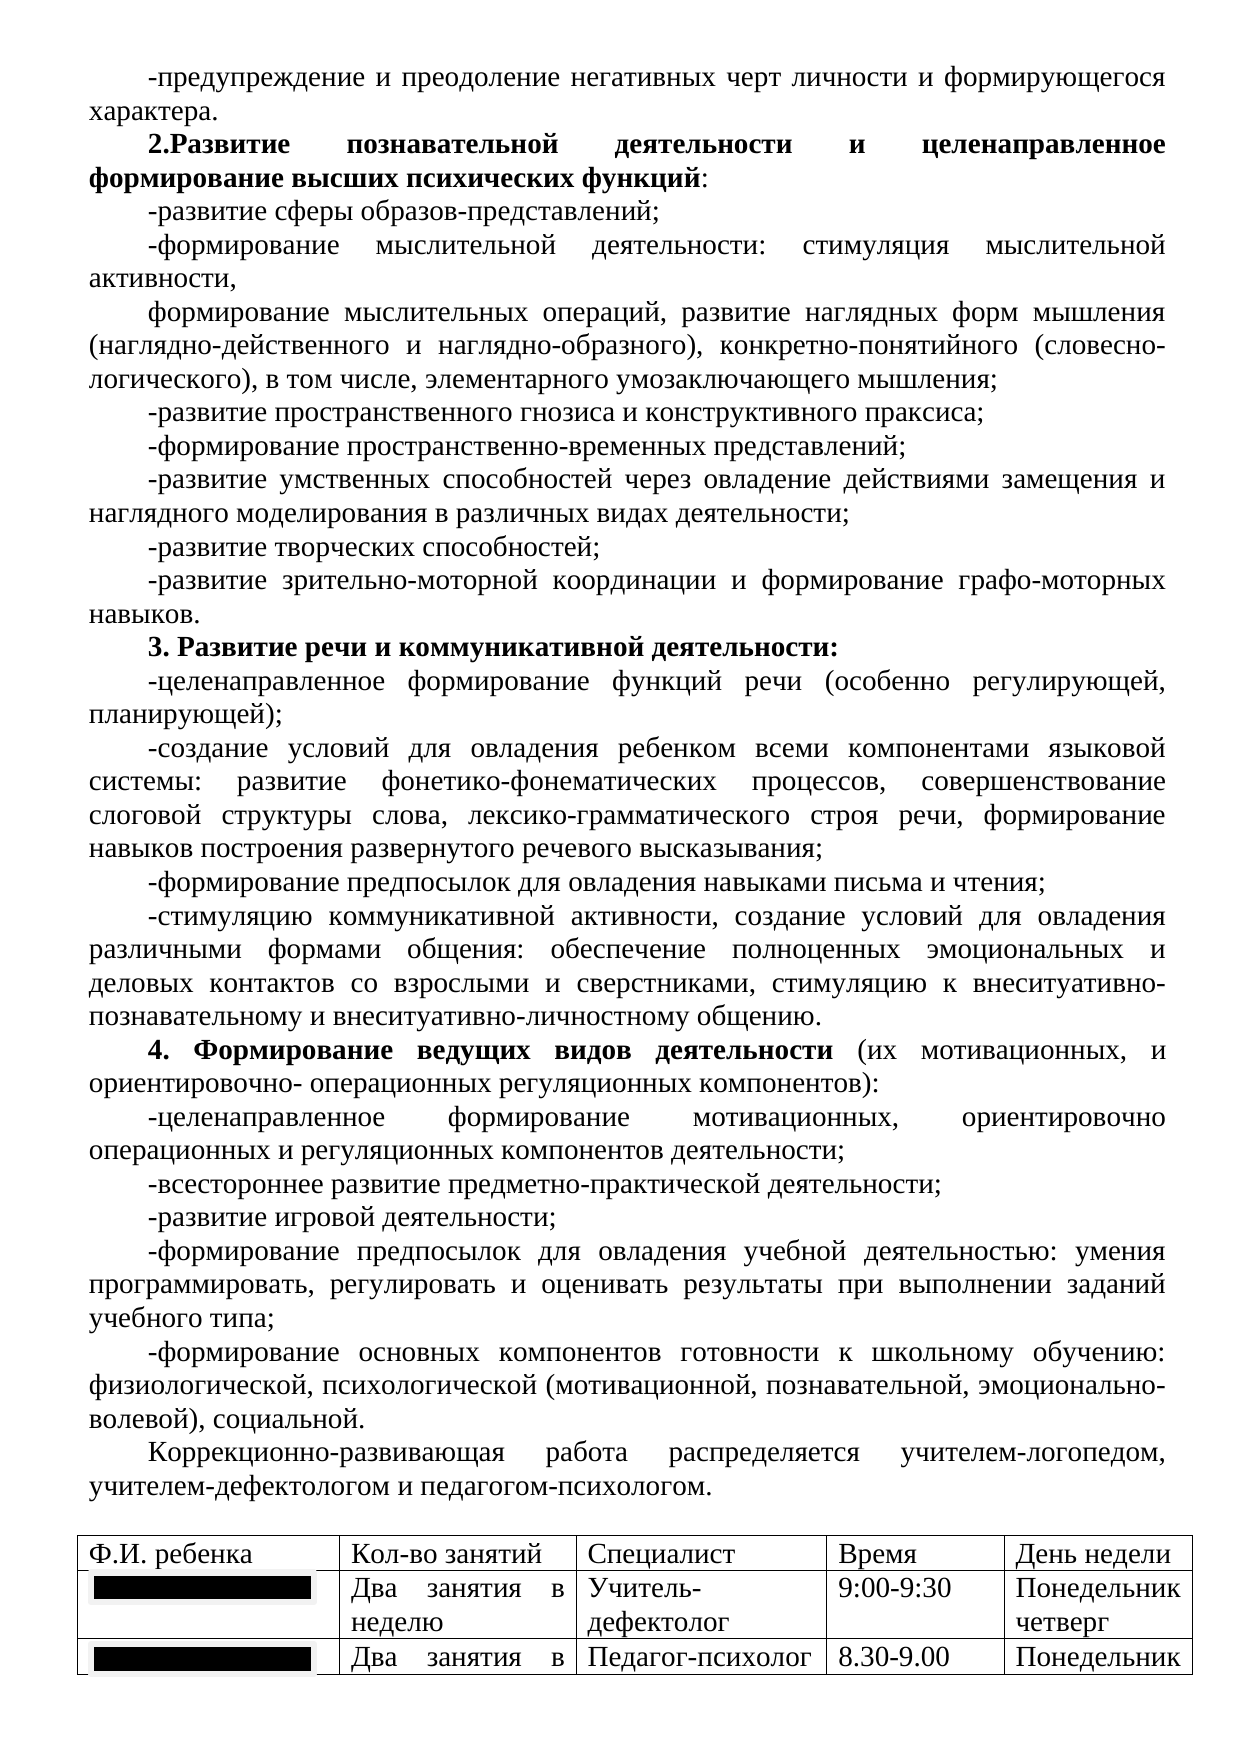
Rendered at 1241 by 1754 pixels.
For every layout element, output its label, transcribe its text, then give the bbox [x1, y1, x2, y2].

text -формирование пространственно-временных представлений; [89, 428, 1167, 462]
text -предупреждение и преодоление негативных черт личности и формирующегося характера. [89, 59, 1167, 126]
table_cell Горбачев Максим [78, 1639, 339, 1674]
text Коррекционно-развивающая работа распределяется учителем-логопедом, учителем-дефектологом и педагогом-психологом. [89, 1434, 1167, 1501]
text 3. Развитие речи и коммуникативной деятельности: [89, 629, 1167, 663]
text -формирование предпосылок для овладения навыками письма и чтения; [89, 864, 1167, 898]
table_cell 9:00-9:30 [827, 1571, 1004, 1638]
text -целенаправленное формирование мотивационных, ориентировочно операционных и регуляционных компонентов деятельности; [89, 1099, 1167, 1166]
text -формирование основных компонентов готовности к школьному обучению: физиологической, психологической (мотивационной, познавательной, эмоционально-волевой), социальной. [89, 1334, 1167, 1434]
text формирование мыслительных операций, развитие наглядных форм мышления (наглядно-действенного и наглядно-образного), конкретно-понятийного (словесно- логического), в том числе, элементарного умозаключающего мышления; [89, 294, 1167, 394]
text -стимуляцию коммуникативной активности, создание условий для овладения различными формами общения: обеспечение полноценных эмоциональных и деловых контактов со взрослыми и сверстниками, стимуляцию к внеситуативно- познавательному и внеситуативно-личностному общению. [89, 898, 1167, 1032]
table_header Специалист [577, 1536, 826, 1569]
text -развитие игровой деятельности; [89, 1199, 1167, 1233]
table_cell Понедельник четверг [1005, 1571, 1192, 1638]
text -развитие пространственного гнозиса и конструктивного праксиса; [89, 394, 1167, 428]
table_cell Учитель-дефектолог [577, 1571, 826, 1638]
table_cell Горбачев Максим [78, 1571, 339, 1638]
text 4. Формирование ведущих видов деятельности (их мотивационных, и ориентировочно- операционных регуляционных компонентов): [89, 1032, 1167, 1099]
text -развитие творческих способностей; [89, 529, 1167, 562]
text -развитие сферы образов-представлений; [89, 193, 1167, 227]
table_header День недели [1005, 1536, 1192, 1569]
table_cell Педагог-психолог [577, 1639, 826, 1674]
text 2.Развитие познавательной деятельности и целенаправленное формирование высших психических функций: [89, 126, 1167, 193]
table_header Ф.И. ребенка [78, 1536, 339, 1569]
text -целенаправленное формирование функций речи (особенно регулирующей, планирующей); [89, 663, 1167, 730]
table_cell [340, 1571, 576, 1638]
table_cell 8.30-9.00 [827, 1639, 1004, 1674]
text -формирование предпосылок для овладения учебной деятельностью: умения программировать, регулировать и оценивать результаты при выполнении заданий учебного типа; [89, 1233, 1167, 1334]
text -развитие умственных способностей через овладение действиями замещения и наглядного моделирования в различных видах деятельности; [89, 462, 1167, 529]
text -развитие зрительно-моторной координации и формирование графо-моторных навыков. [89, 562, 1167, 629]
text -формирование мыслительной деятельности: стимуляция мыслительной активности, [89, 227, 1167, 294]
text -создание условий для овладения ребенком всеми компонентами языковой системы: развитие фонетико-фонематических процессов, совершенствование слоговой структуры слова, лексико-грамматического строя речи, формирование навыков построения развернутого речевого высказывания; [89, 730, 1167, 864]
table_header Время [827, 1536, 1004, 1569]
text -всестороннее развитие предметно-практической деятельности; [89, 1166, 1167, 1199]
table_header Кол-во занятий [340, 1536, 576, 1569]
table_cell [340, 1639, 576, 1674]
table_cell Понедельник четверг [1005, 1639, 1192, 1674]
